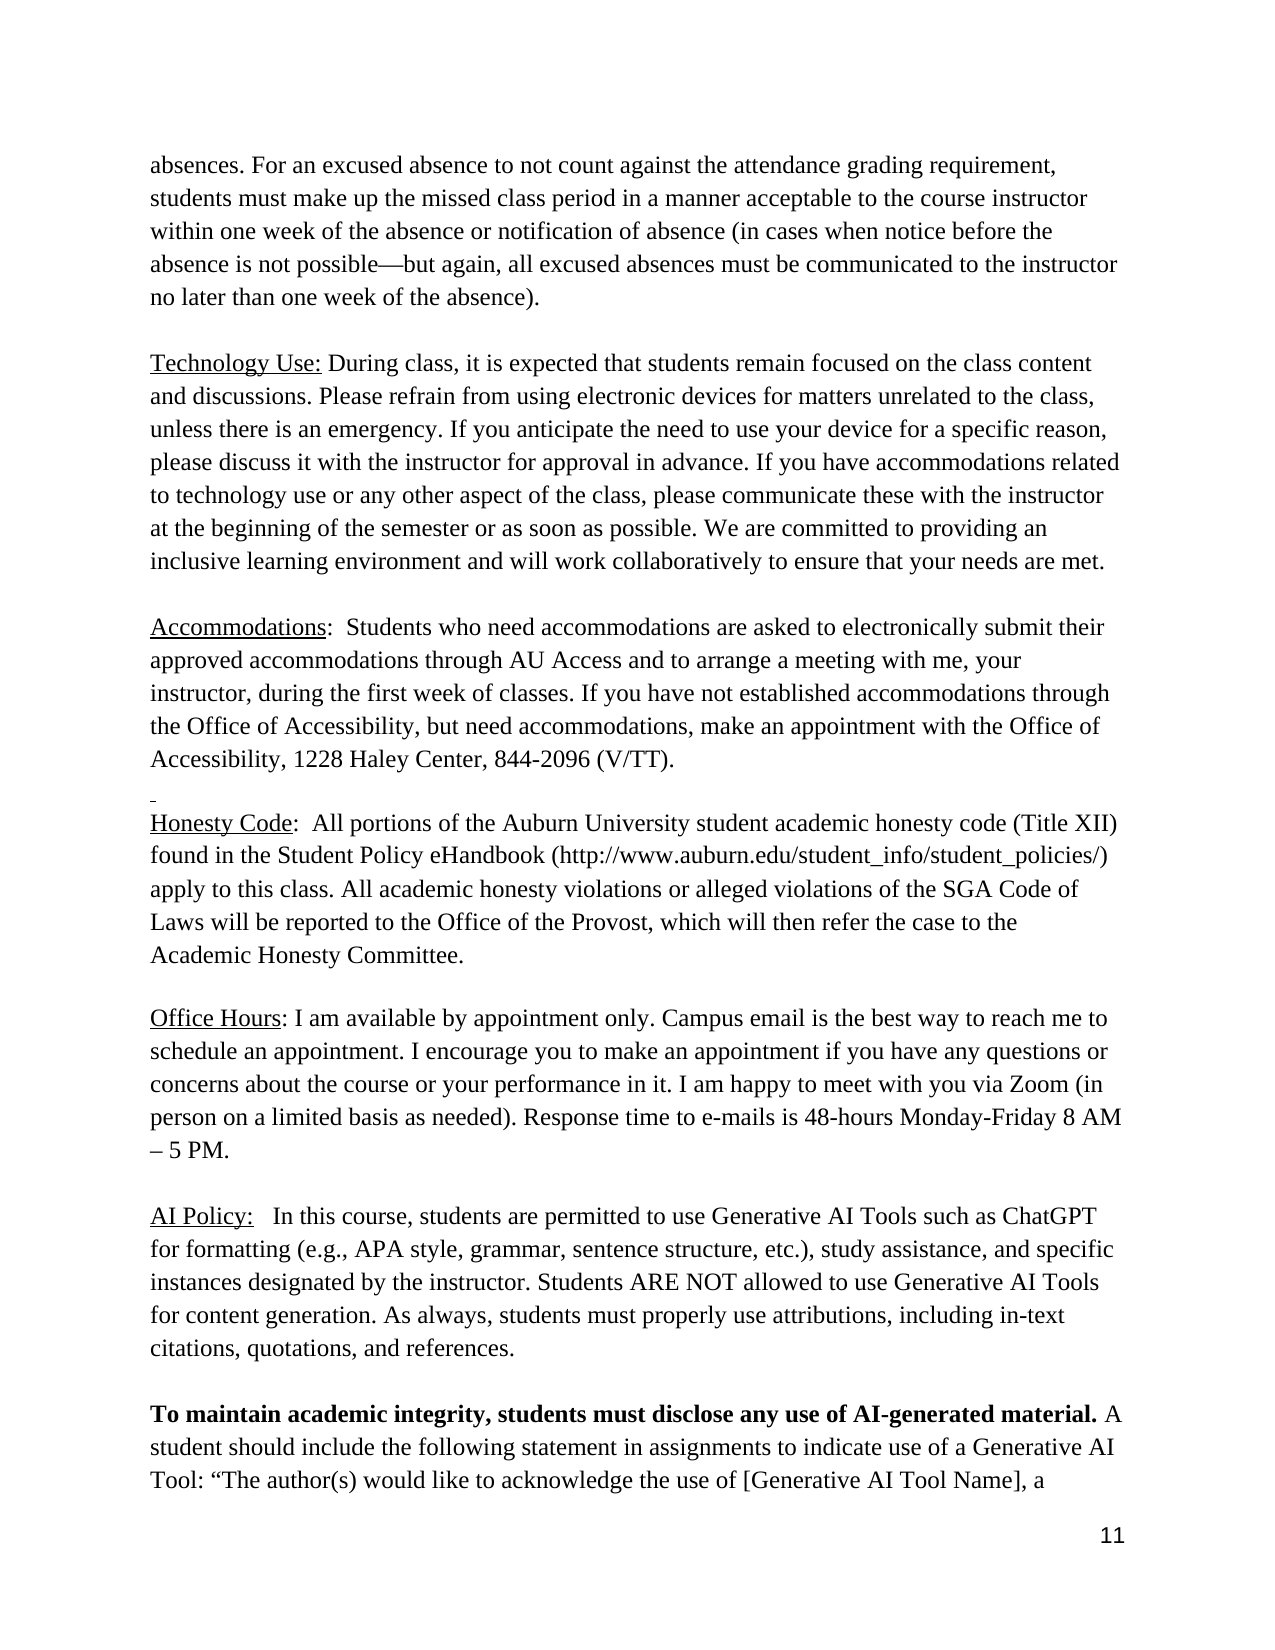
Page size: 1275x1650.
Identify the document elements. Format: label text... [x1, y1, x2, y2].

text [150, 150, 1125, 311]
text Office Hours: I am available by appointment only. Campus email is the best way to reach me to schedule an appointment. I encourage you to make an appointment if you have any questions or concerns about the course or your performance in it. I am happy to meet with you via Zoom (in person on a limited basis as needed). Response time to e-mails is 48-hours Monday-Friday 8 AM – 5 PM. [150, 1003, 1125, 1164]
text Accommodations: Students who need accommodations are asked to electronically submit their approved accommodations through AU Access and to arrange a meeting with me, your instructor, during the first week of classes. If you have not established accommodations through the Office of Accessibility, but need accommodations, make an appointment with the Office of Accessibility, 1228 Haley Center, 844-2096 (V/TT). [150, 612, 1125, 773]
text Honesty Code: All portions of the Auburn University student academic honesty code (Title XII) found in the Student Policy eHandbook (http://www.auburn.edu/student_info/student_policies/) apply to this class. All academic honesty violations or alleged violations of the SGA Code of Laws will be reported to the Office of the Provost, which will then refer the case to the Academic Honesty Committee. [150, 808, 1125, 968]
text AI Policy: In this course, students are permitted to use Generative AI Tools such as ChatGPT for formatting (e.g., APA style, grammar, sentence structure, etc.), study assistance, and specific instances designated by the instructor. Students ARE NOT allowed to use Generative AI Tools for content generation. As always, students must properly use attributions, including in-text citations, quotations, and references. [150, 1201, 1125, 1362]
text Technology Use: During class, it is expected that students remain focused on the class content and discussions. Please refrain from using electronic devices for matters unrelated to the class, unless there is an emergency. If you anticipate the need to use your device for a specific reason, please discuss it with the instructor for approval in advance. If you have accommodations related to technology use or any other aspect of the class, please communicate these with the instructor at the beginning of the semester or as soon as possible. We are committed to providing an inclusive learning environment and will work collaboratively to ensure that your needs are met. [150, 348, 1125, 575]
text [150, 1399, 1125, 1494]
